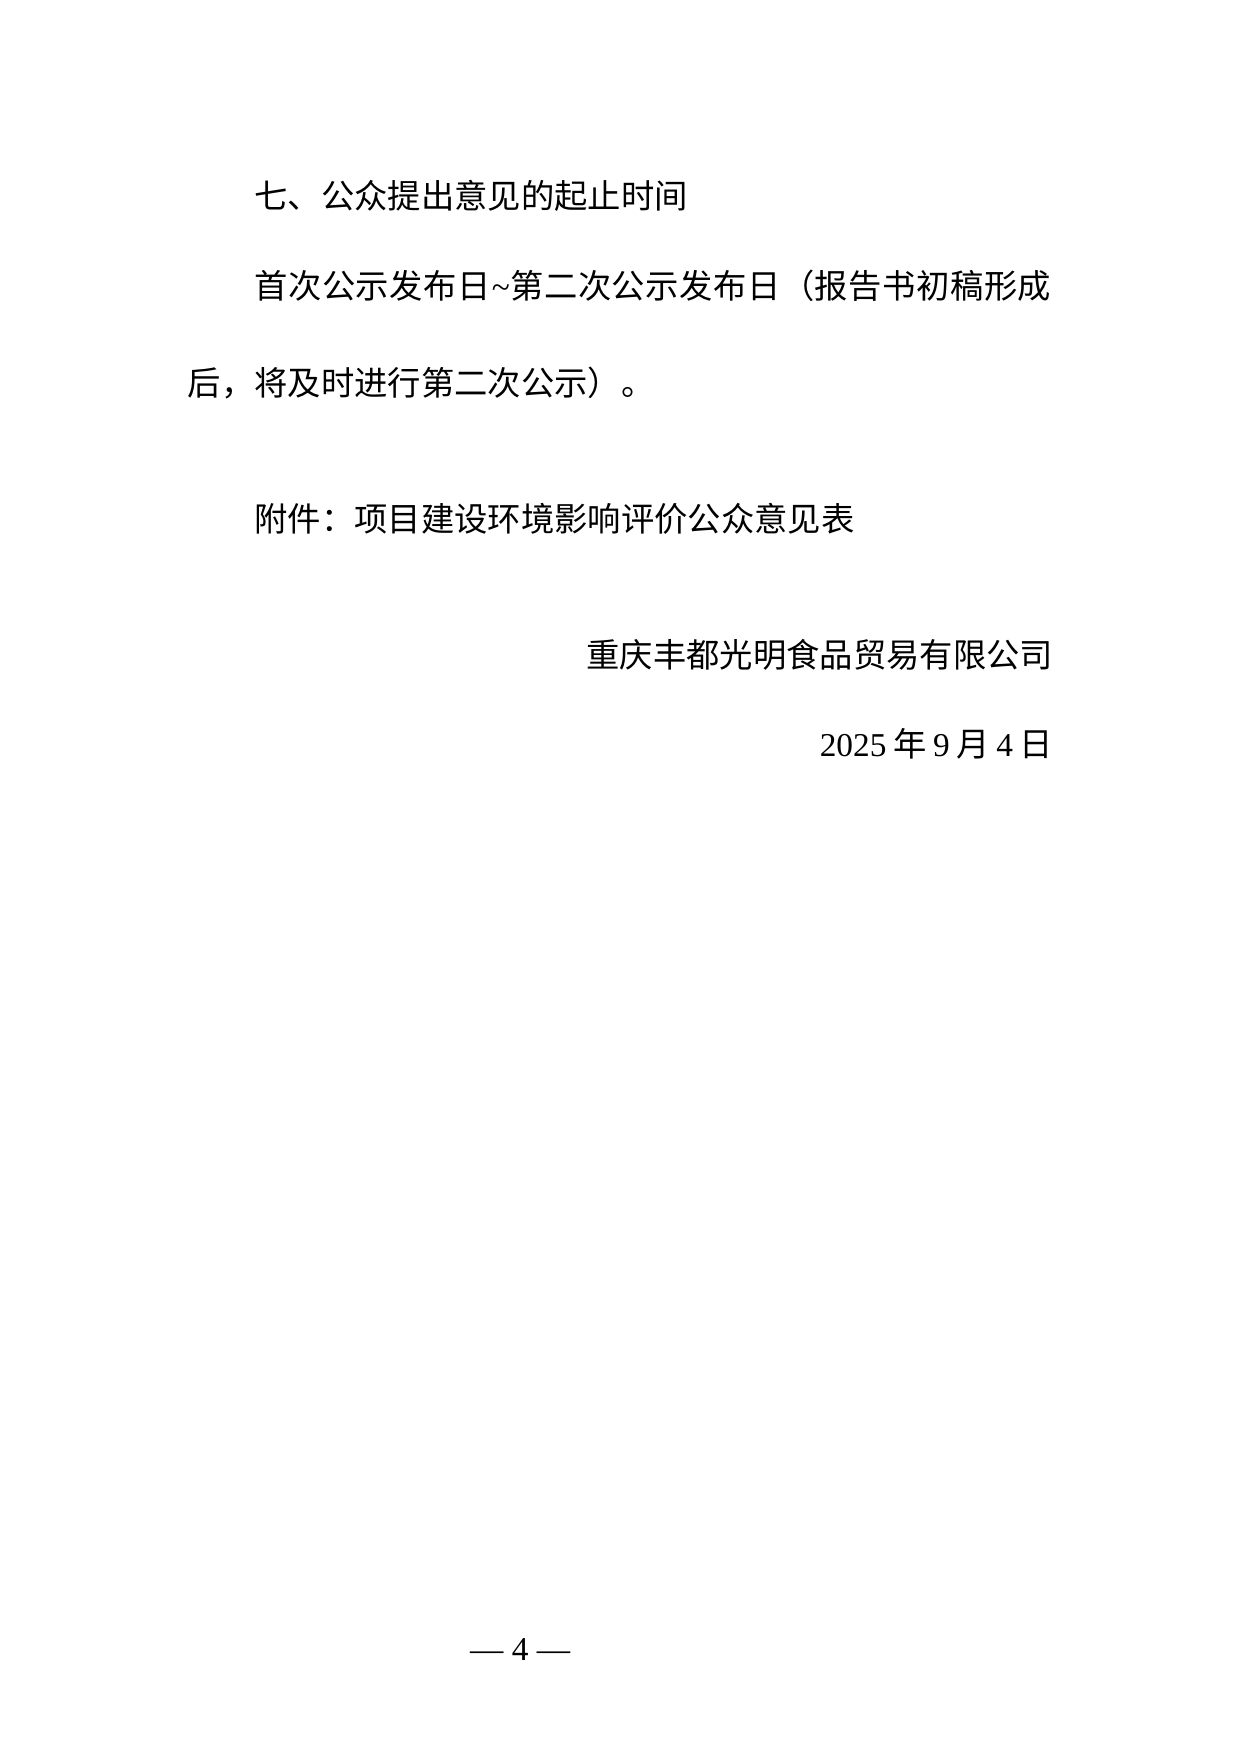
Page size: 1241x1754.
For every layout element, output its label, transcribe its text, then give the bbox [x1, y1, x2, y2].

text 重庆丰都光明食品贸易有限公司 [187, 620, 1053, 685]
text 2025年9月4日 [187, 709, 1053, 774]
text 七、公众提出意见的起止时间 [187, 162, 1053, 227]
text 首次公示发布日~第二次公示发布日（报告书初稿形成后，将及时进行第二次公示）。 [187, 251, 1053, 413]
text 附件：项目建设环境影响评价公众意见表 [187, 484, 1053, 549]
